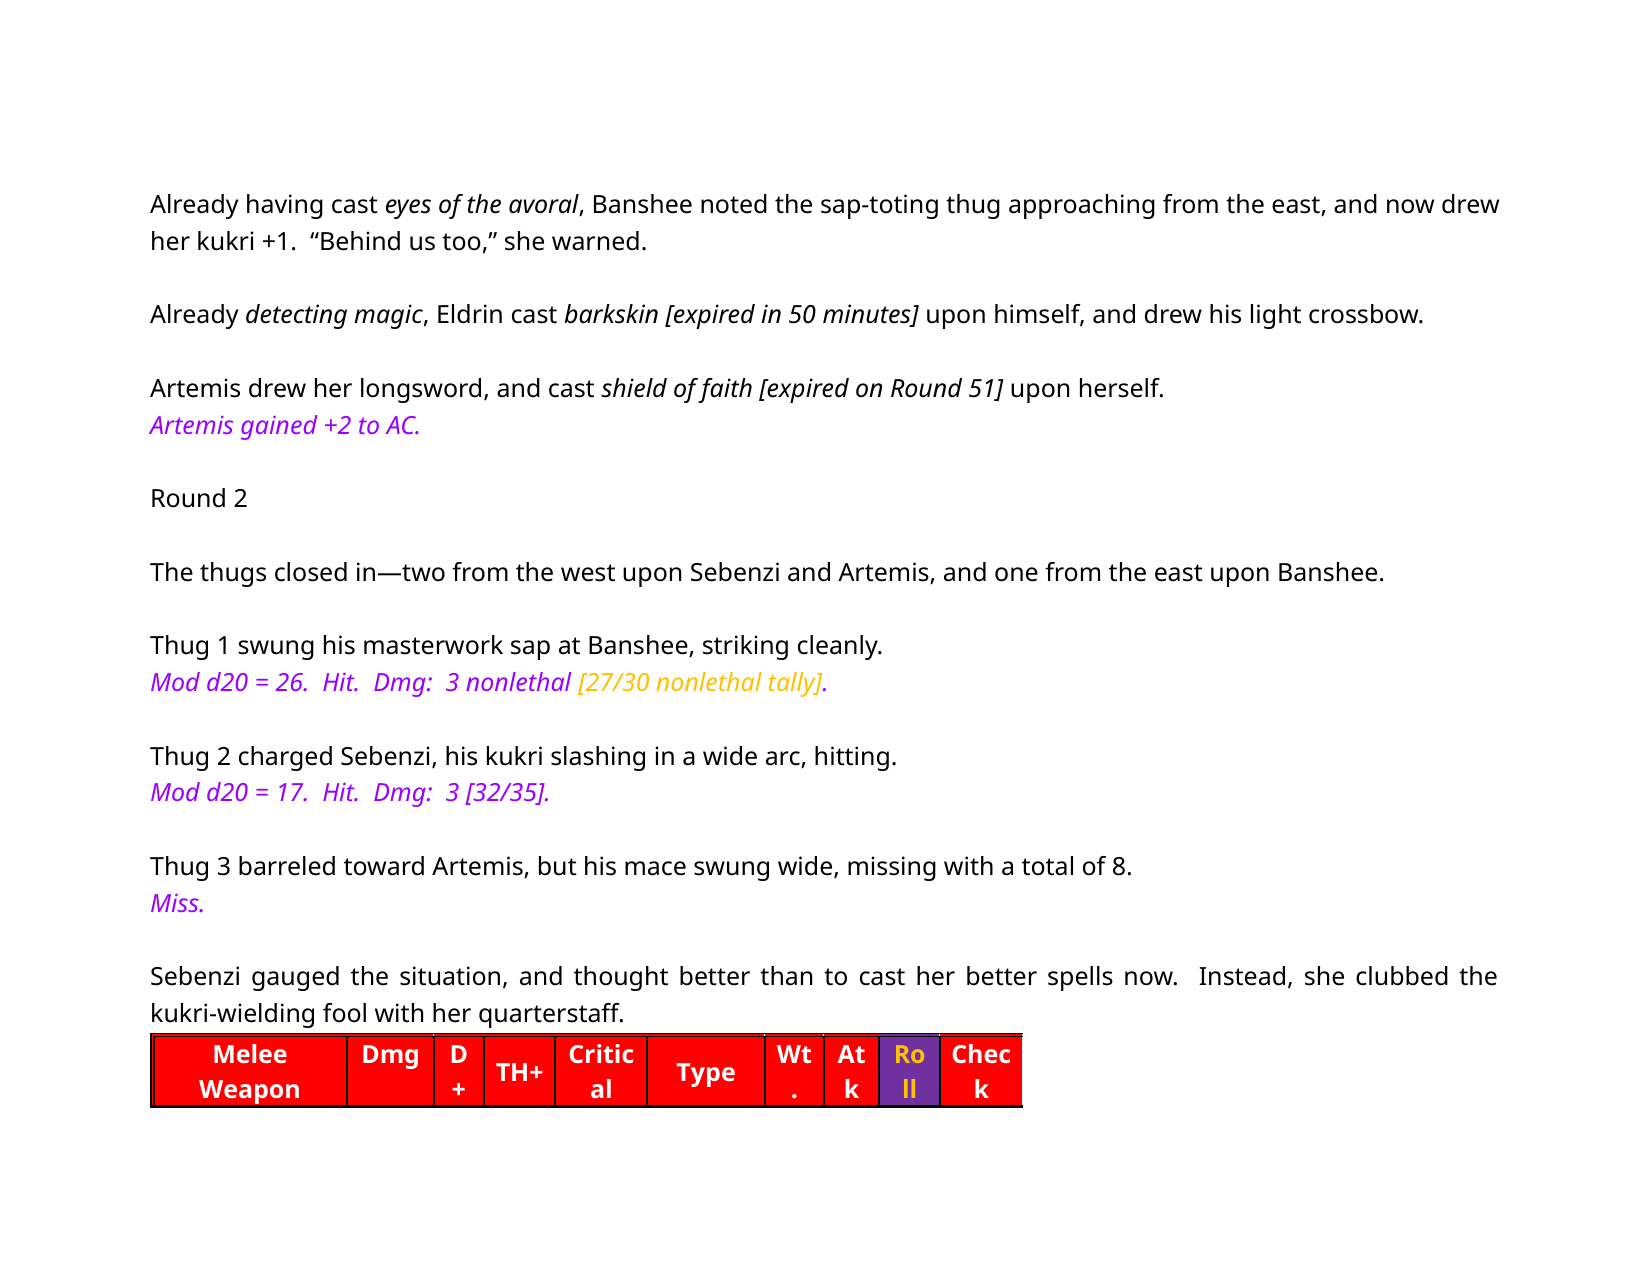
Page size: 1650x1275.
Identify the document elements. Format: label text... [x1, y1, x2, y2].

text Thug 1 swung his masterwork sap at Banshee, striking cleanly. [150, 628, 1500, 662]
text Mod d20 = 17. Hit. Dmg: 3 [32/35]. [150, 775, 1500, 809]
table_header Type [648, 1037, 764, 1105]
text Sebenzi gauged the situation, and thought better than to cast her better spells now. Instead, she clubbed the kukri-wielding fool with her quarterstaff. [150, 959, 1500, 1030]
table_header Atk [825, 1037, 878, 1105]
text Thug 3 barreled toward Artemis, but his mace swung wide, missing with a total of 8. [150, 849, 1500, 883]
text Mod d20 = 26. Hit. Dmg: 3 nonlethal [27/30 nonlethal tally]. [150, 665, 1500, 699]
text Already detecting magic, Eldrin cast barkskin [expired in 50 minutes] upon himself, and drew his light crossbow. [150, 297, 1500, 331]
table_header D+ [435, 1037, 483, 1105]
text Already having cast eyes of the avoral, Banshee noted the sap-toting thug approaching from the east, and now drew her kukri +1. “Behind us too,” she warned. [150, 187, 1500, 258]
text Artemis gained +2 to AC. [150, 407, 1500, 441]
table_header Dmg [348, 1037, 433, 1105]
text Round 2 [150, 481, 1500, 515]
text Thug 2 charged Sebenzi, his kukri slashing in a wide arc, hitting. [150, 738, 1500, 772]
table_header Check [941, 1037, 1022, 1105]
table_header TH+ [485, 1037, 554, 1105]
text The thugs closed in—two from the west upon Sebenzi and Artemis, and one from the east upon Banshee. [150, 554, 1500, 588]
table_header Melee Weapon [155, 1037, 346, 1105]
table_header Critical [556, 1037, 646, 1105]
table_header Wt. [766, 1037, 823, 1105]
text Miss. [150, 885, 1500, 919]
text Artemis drew her longsword, and cast shield of faith [expired on Round 51] upon herself. [150, 371, 1500, 405]
table_header Roll [880, 1037, 939, 1105]
